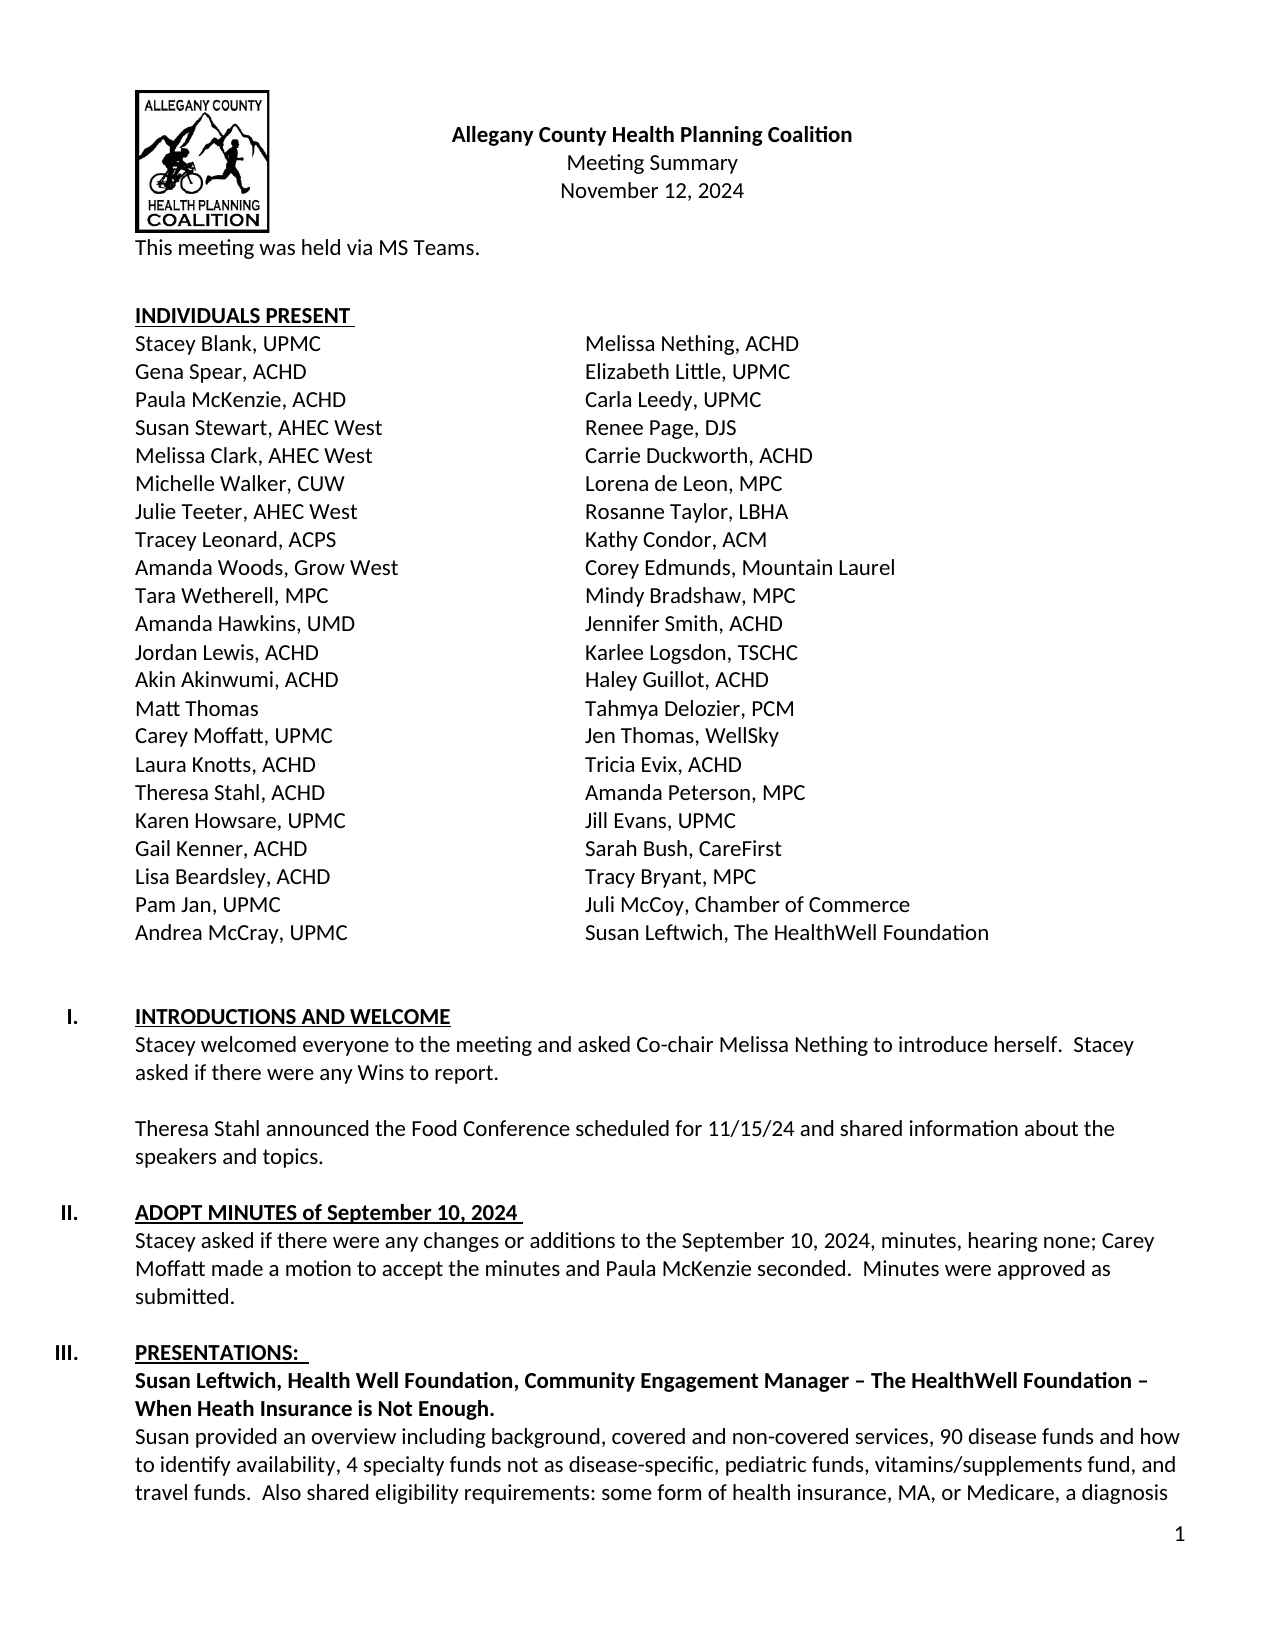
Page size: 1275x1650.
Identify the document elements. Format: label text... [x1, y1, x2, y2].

text Michelle Walker, CUW Lorena de Leon, MPC [135, 469, 1185, 497]
text Gena Spear, ACHD Elizabeth Little, UPMC [135, 357, 1185, 385]
text Melissa Clark, AHEC West Carrie Duckworth, ACHD [135, 441, 1185, 469]
text Tara Wetherell, MPC Mindy Bradshaw, MPC [135, 582, 1185, 609]
picture [135, 90, 270, 233]
text Carey Moffatt, UPMC Jen Thomas, WellSky [135, 722, 1185, 750]
text Amanda Hawkins, UMD Jennifer Smith, ACHD [135, 609, 1185, 638]
text Theresa Stahl announced the Food Conference scheduled for 11/15/24 and shared information about the speakers and topics. [135, 1114, 1185, 1170]
text Julie Teeter, AHEC West Rosanne Taylor, LBHA [135, 497, 1185, 526]
text Gail Kenner, ACHD Sarah Bush, CareFirst [135, 834, 1185, 862]
text Matt Thomas Tahmya Delozier, PCM [135, 694, 1185, 722]
list PRESENTATIONS: [79, 1338, 1185, 1366]
list ADOPT MINUTES of September 10, 2024 [79, 1198, 1185, 1226]
text Stacey asked if there were any changes or additions to the September 10, 2024, minutes, hearing none; Carey Moffatt made a motion to accept the minutes and Paula McKenzie seconded. Minutes were approved as submitted. [135, 1226, 1185, 1310]
text Theresa Stahl, ACHD Amanda Peterson, MPC [135, 778, 1185, 806]
text Lisa Beardsley, ACHD Tracy Bryant, MPC [135, 862, 1185, 890]
text Amanda Woods, Grow West Corey Edmunds, Mountain Laurel [135, 553, 1185, 582]
text Akin Akinwumi, ACHD Haley Guillot, ACHD [135, 666, 1185, 694]
text Stacey Blank, UPMC Melissa Nething, ACHD [135, 329, 1185, 357]
text Paula McKenzie, ACHD Carla Leedy, UPMC [135, 385, 1185, 413]
text Jordan Lewis, ACHD Karlee Logsdon, TSCHC [135, 638, 1185, 666]
text Stacey welcomed everyone to the meeting and asked Co-chair Melissa Nething to introduce herself. Stacey asked if there were any Wins to report. [135, 1030, 1185, 1086]
text Pam Jan, UPMC Juli McCoy, Chamber of Commerce [135, 890, 1185, 918]
text Laura Knotts, ACHD Tricia Evix, ACHD [135, 750, 1185, 778]
text Karen Howsare, UPMC Jill Evans, UPMC [135, 806, 1185, 834]
text This meeting was held via MS Teams. [135, 233, 1185, 261]
text Susan Stewart, AHEC West Renee Page, DJS [135, 413, 1185, 441]
text Andrea McCray, UPMC Susan Leftwich, The HealthWell Foundation [135, 918, 1185, 946]
text Susan Leftwich, Health Well Foundation, Community Engagement Manager – The HealthWell Foundation – When Heath Insurance is Not Enough. [135, 1366, 1185, 1422]
list INTRODUCTIONS AND WELCOME [79, 1002, 1185, 1030]
text INDIVIDUALS PRESENT [135, 301, 1185, 329]
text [135, 1422, 1185, 1506]
text Tracey Leonard, ACPS Kathy Condor, ACM [135, 526, 1185, 553]
